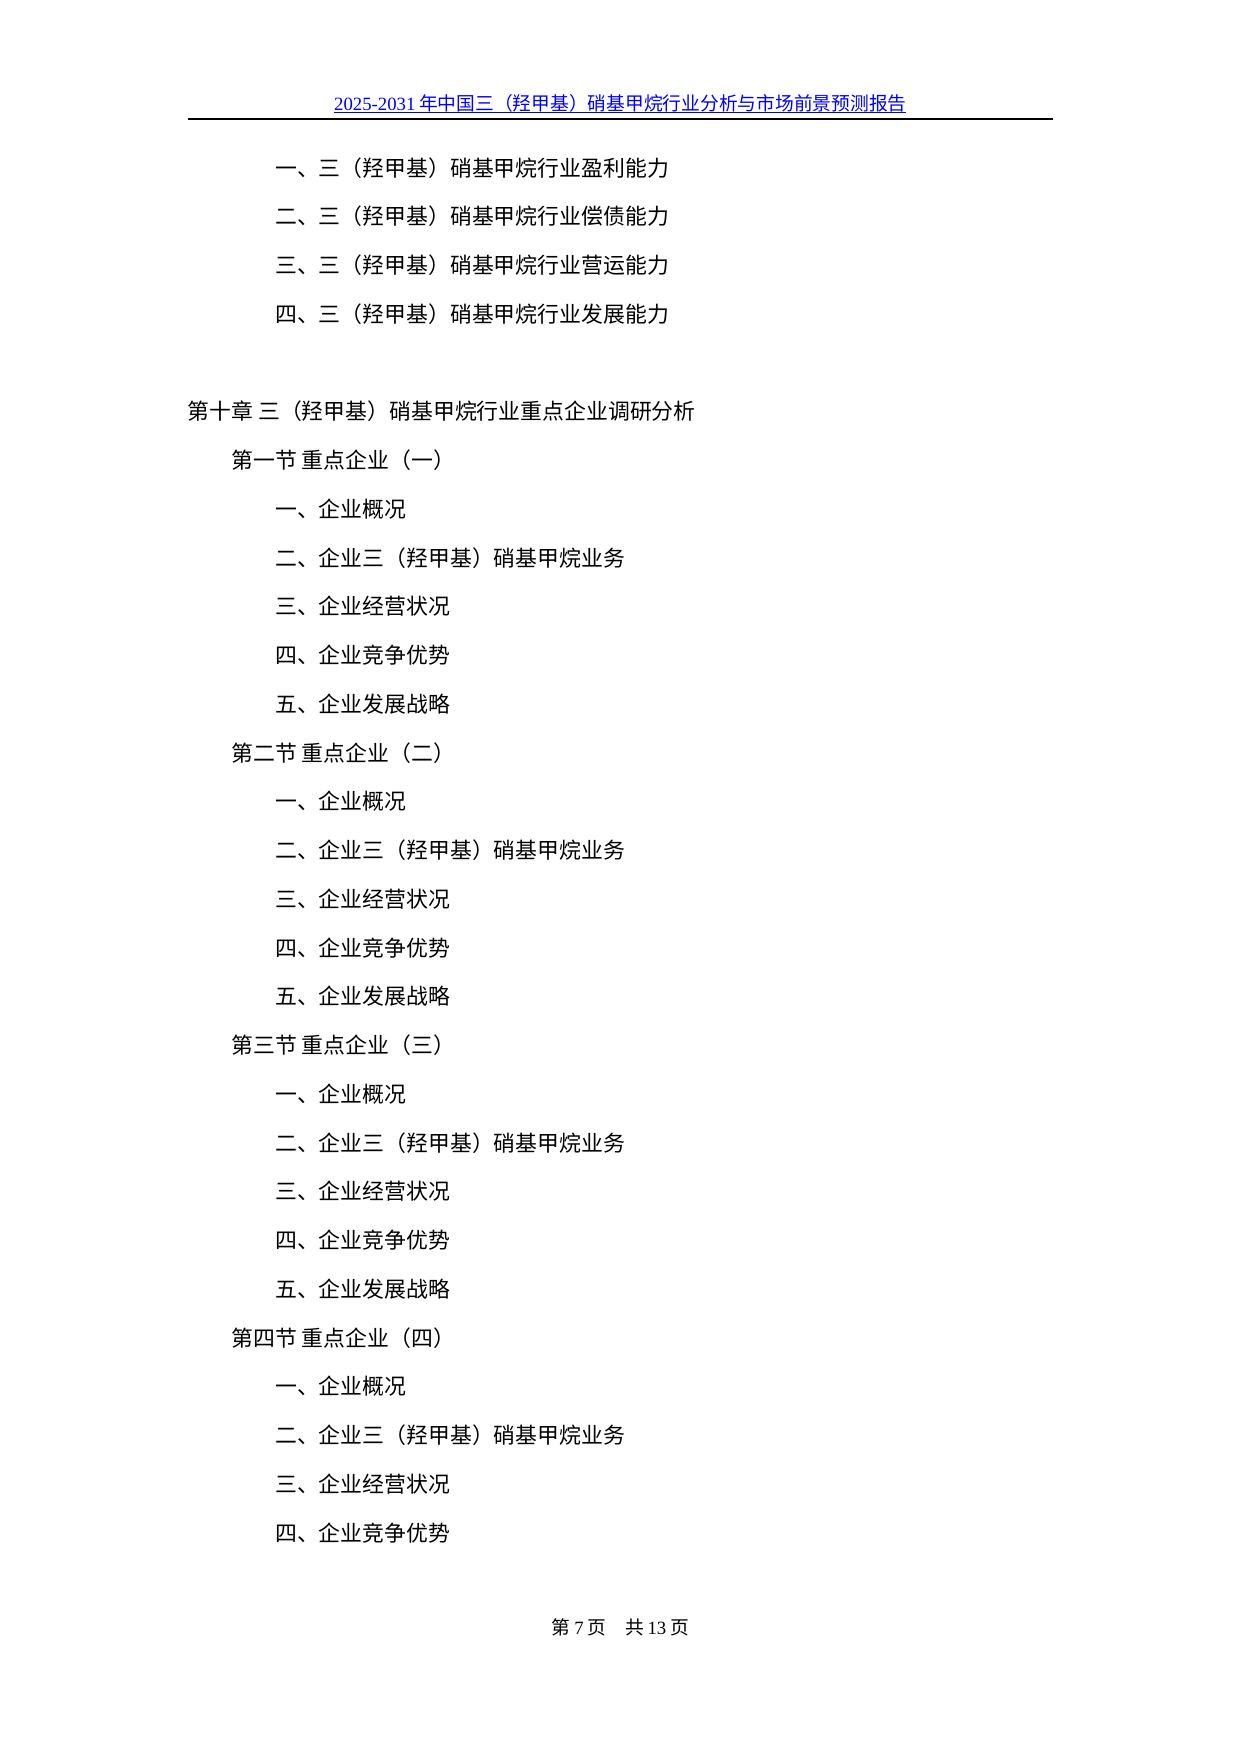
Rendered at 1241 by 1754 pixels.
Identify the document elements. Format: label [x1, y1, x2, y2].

text [187, 150, 1053, 1548]
